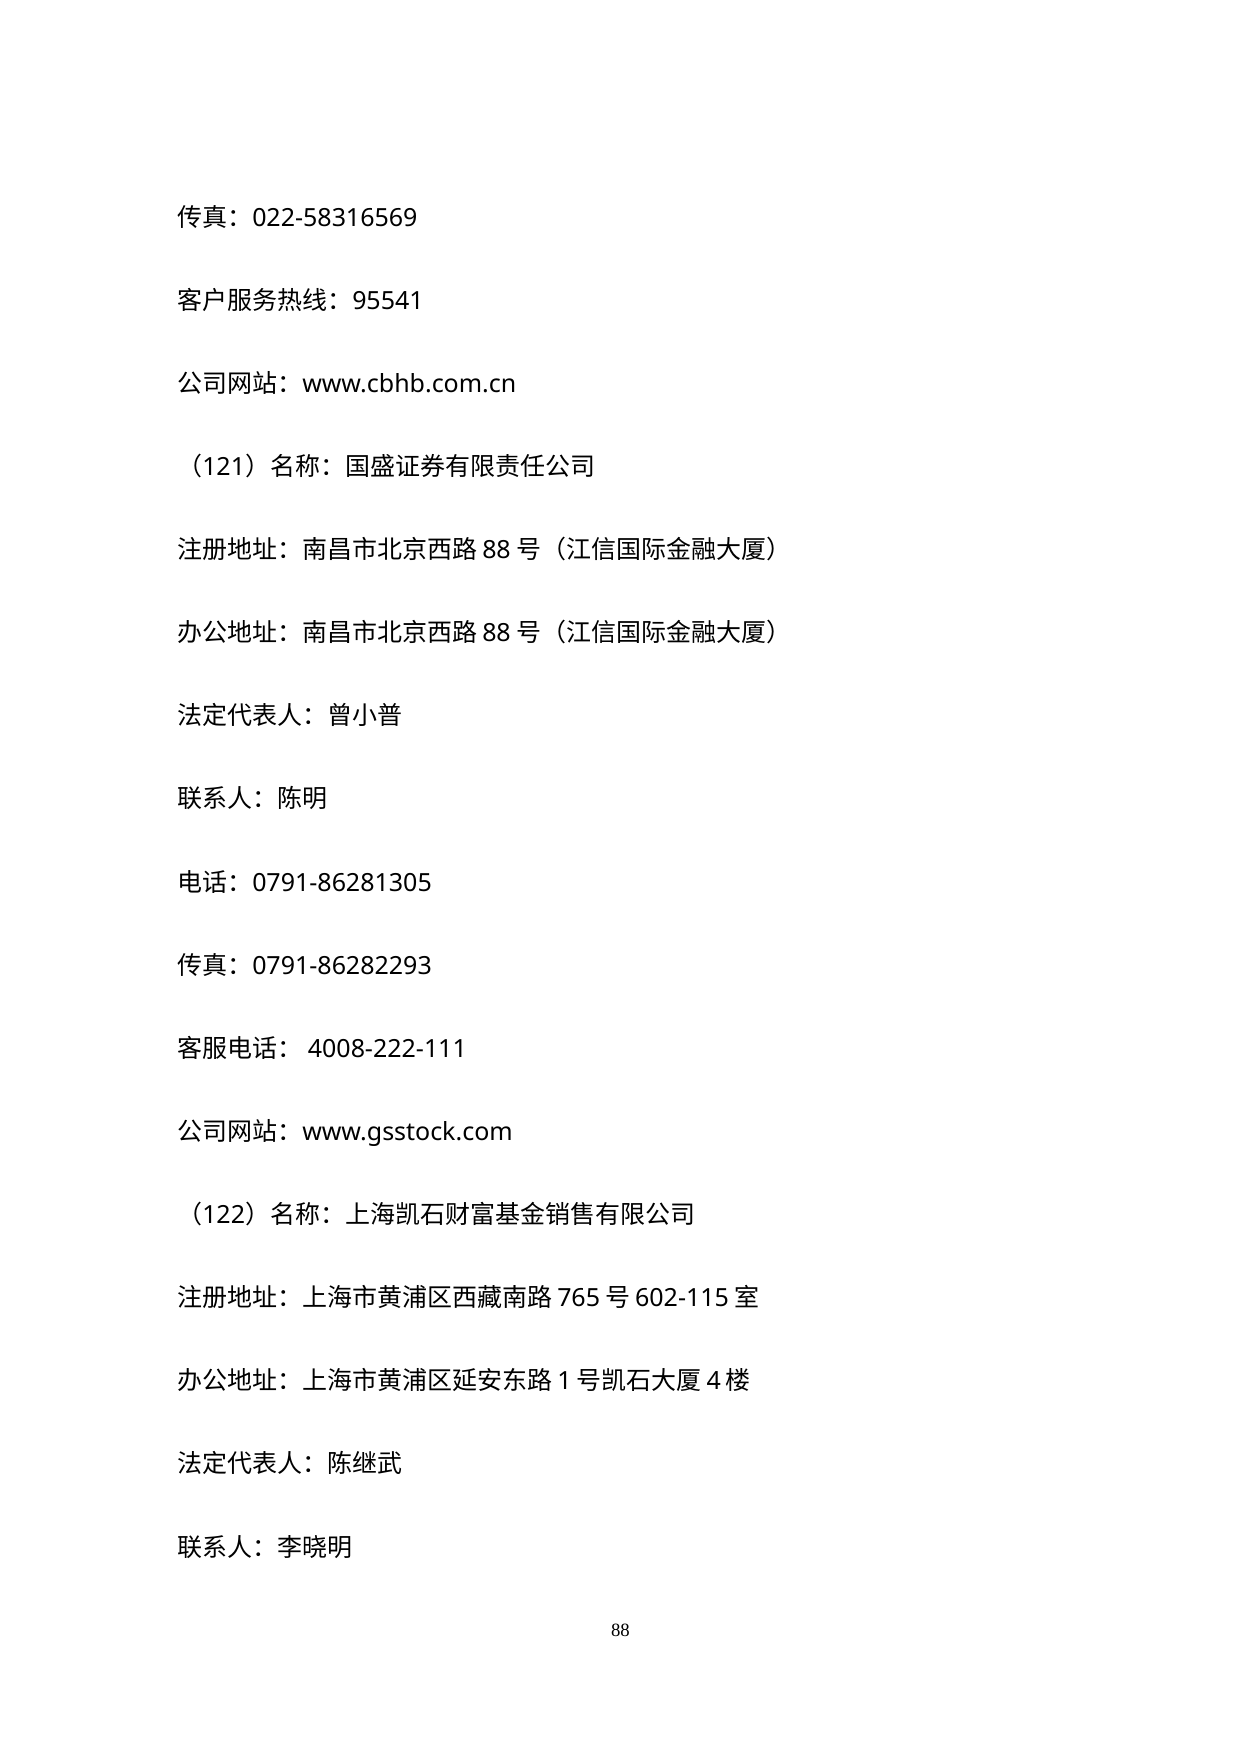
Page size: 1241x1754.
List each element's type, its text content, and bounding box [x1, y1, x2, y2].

text 电话：0791-86281305 [118, 848, 1122, 913]
text 客户服务热线：95541 [118, 266, 1122, 331]
text 传真：022-58316569 [118, 183, 1122, 248]
text 联系人：李晓明 [118, 1513, 1122, 1578]
text 客服电话： 4008-222-111 [118, 1014, 1122, 1079]
text 办公地址：南昌市北京西路88号（江信国际金融大厦） [118, 598, 1122, 663]
text （122）名称：上海凯石财富基金销售有限公司 [118, 1180, 1122, 1245]
text 法定代表人：曾小普 [118, 681, 1122, 746]
text 传真：0791-86282293 [118, 931, 1122, 996]
text 法定代表人：陈继武 [118, 1429, 1122, 1494]
text 联系人：陈明 [118, 764, 1122, 829]
text 公司网站：www.gsstock.com [118, 1097, 1122, 1162]
text （121）名称：国盛证券有限责任公司 [118, 432, 1122, 497]
text 注册地址：上海市黄浦区西藏南路765号602-115室 [118, 1263, 1122, 1328]
text 公司网站：www.cbhb.com.cn [118, 349, 1122, 414]
text 办公地址：上海市黄浦区延安东路1号凯石大厦4楼 [118, 1346, 1122, 1411]
text 注册地址：南昌市北京西路88号（江信国际金融大厦） [118, 515, 1122, 580]
